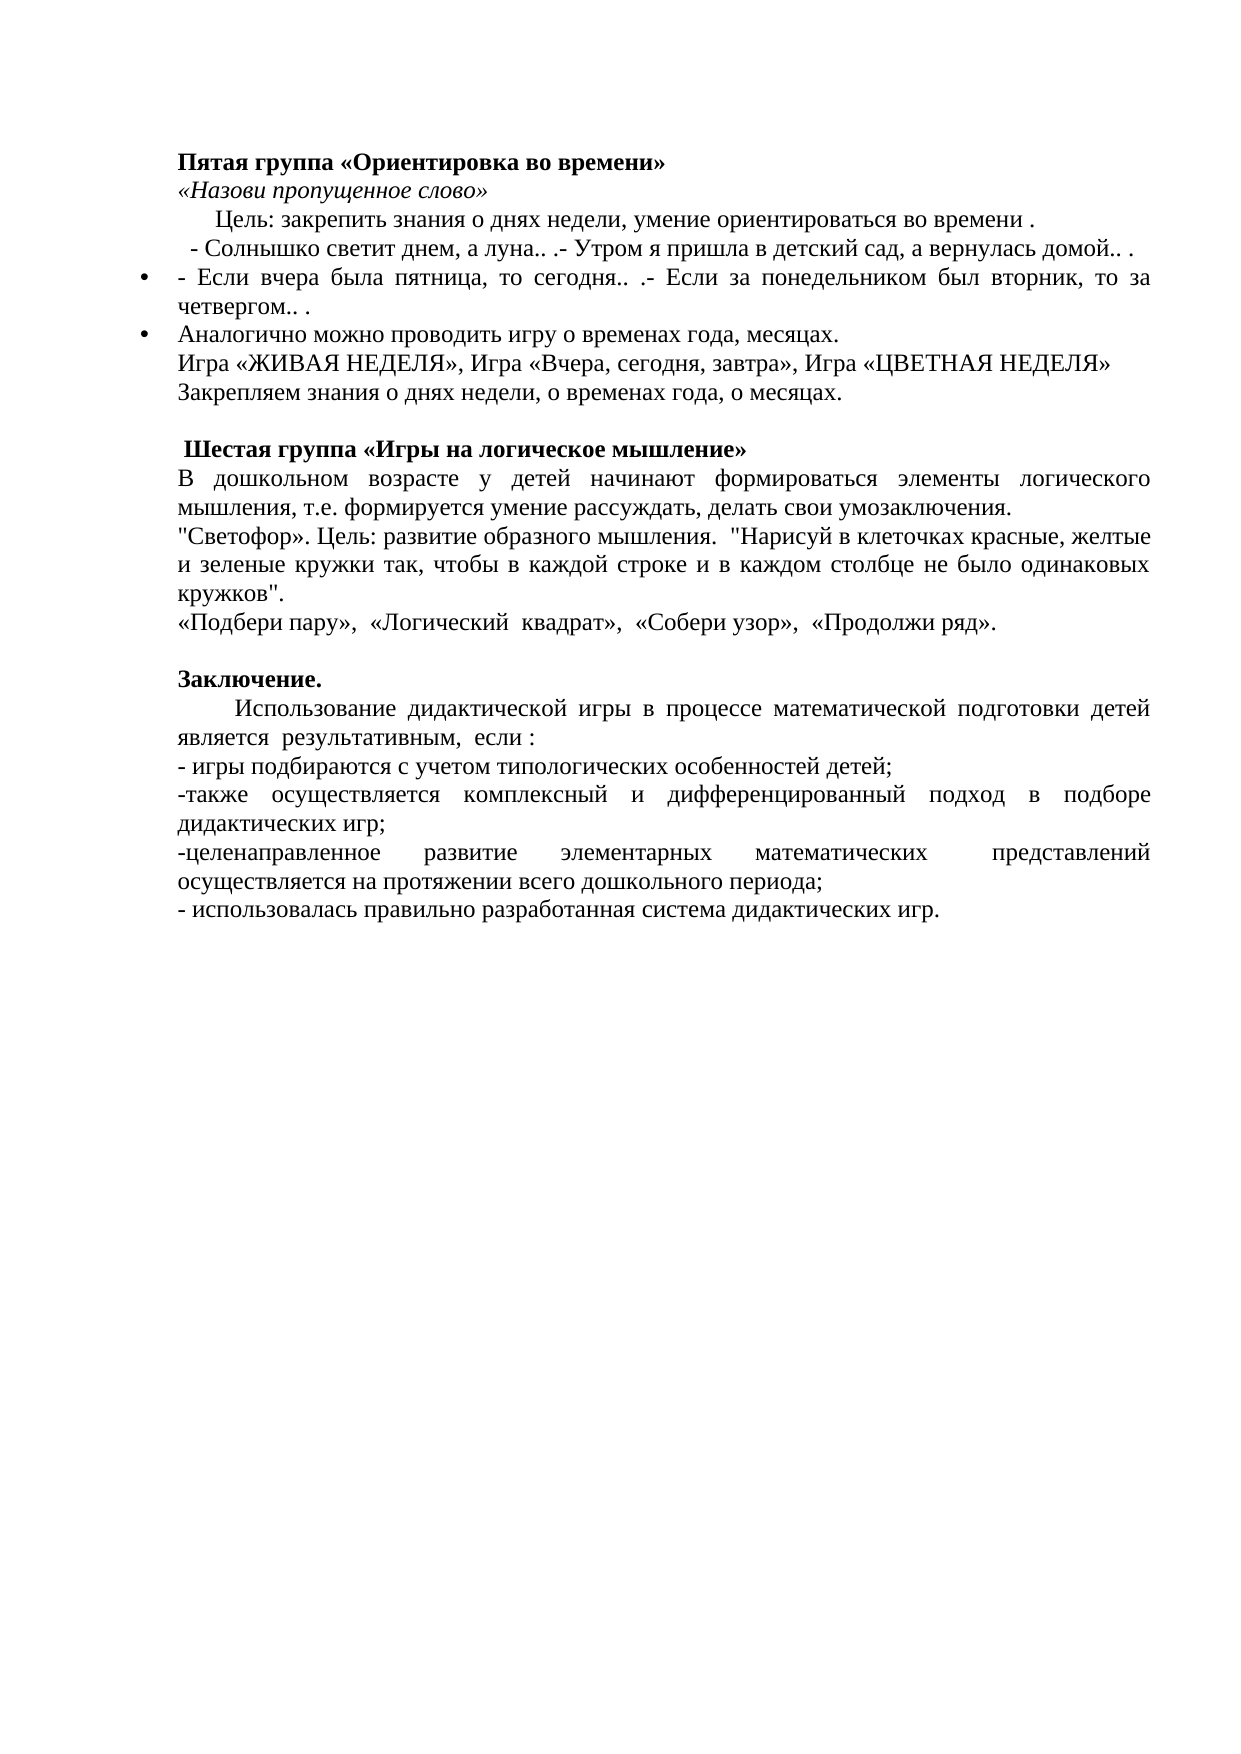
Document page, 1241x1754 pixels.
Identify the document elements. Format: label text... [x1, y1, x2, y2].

list - Если вчера была пятница, то сегодня.. .- Если за понедельником был вторник, то за четвергом.. . [140, 262, 1152, 319]
text Цель: закрепить знания о днях недели, умение ориентироваться во времени . [177, 204, 1152, 233]
text - игры подбираются с учетом типологических особенностей детей; [177, 751, 1152, 779]
text Закрепляем знания о днях недели, о временах года, о месяцах. [177, 377, 1152, 406]
text Игра «ЖИВАЯ НЕДЕЛЯ», Игра «Вчера, сегодня, завтра», Игра «ЦВЕТНАЯ НЕДЕЛЯ» [177, 348, 1152, 377]
list Аналогично можно проводить игру о временах года, месяцах. [140, 319, 1152, 348]
text - Солнышко светит днем, а луна.. .- Утром я пришла в детский сад, а вернулась домой.. . [177, 233, 1152, 262]
text "Светофор». Цель: развитие образного мышления. "Нарисуй в клеточках красные, желтые и зеленые кружки так, чтобы в каждой строке и в каждом столбце не было одинаковых кружков". [177, 521, 1152, 607]
text -также осуществляется комплексный и дифференцированный подход в подборе дидактических игр; [177, 779, 1152, 837]
text -целенаправленное развитие элементарных математических представлений осуществляется на протяжении всего дошкольного периода; [177, 837, 1152, 894]
text Заключение. [177, 664, 1152, 693]
text - использовалась правильно разработанная система дидактических игр. [177, 894, 1152, 923]
text «Подбери пару», «Логический квадрат», «Собери узор», «Продолжи ряд». [177, 607, 1152, 636]
text Использование дидактической игры в процессе математической подготовки детей является результативным, если : [177, 693, 1152, 751]
text Шестая группа «Игры на логическое мышление» [177, 434, 1152, 463]
text «Назови пропущенное слово» [177, 176, 1152, 204]
text Пятая группа «Ориентировка во времени» [177, 147, 1152, 176]
text В дошкольном возрасте у детей начинают формироваться элементы логического мышления, т.е. формируется умение рассуждать, делать свои умозаключения. [177, 463, 1152, 521]
